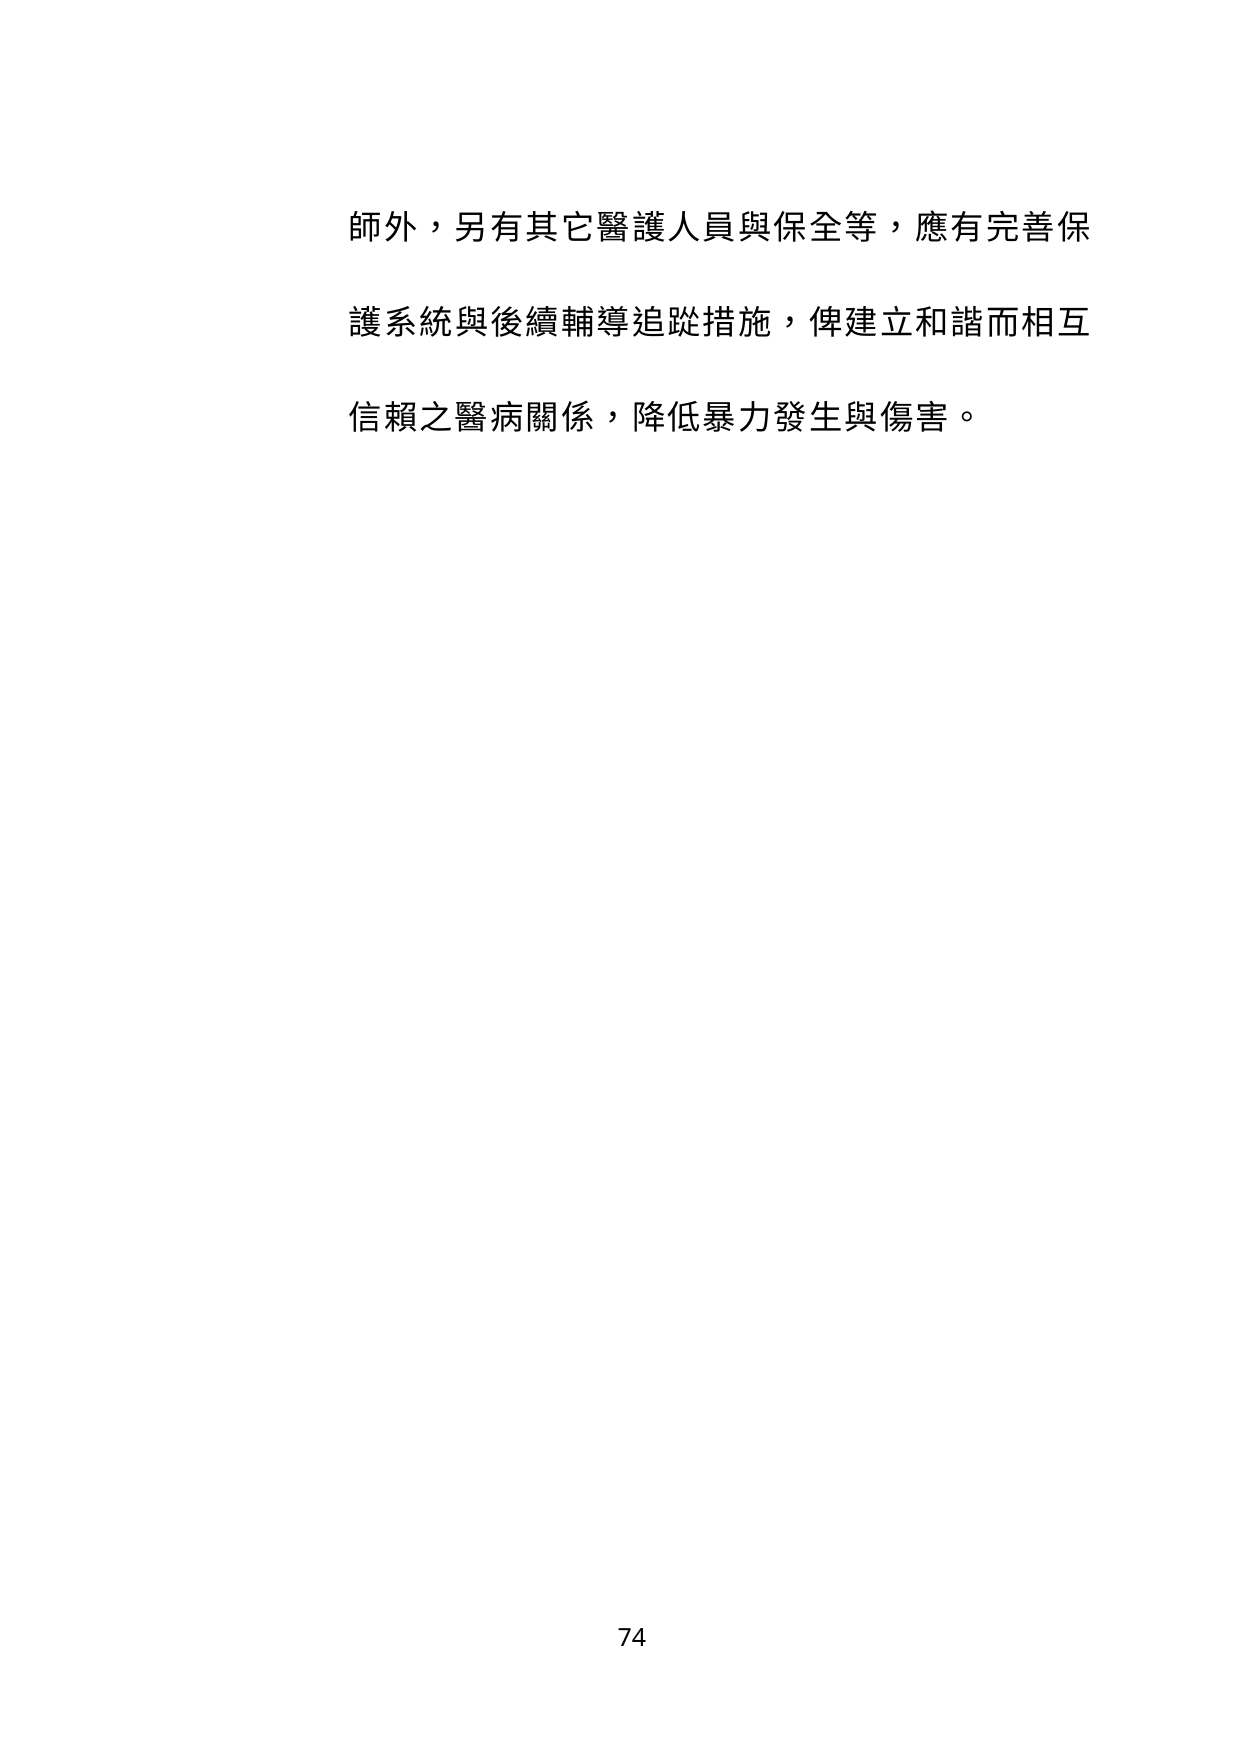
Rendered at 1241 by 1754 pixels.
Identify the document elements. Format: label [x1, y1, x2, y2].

subtitle [242, 177, 1092, 463]
